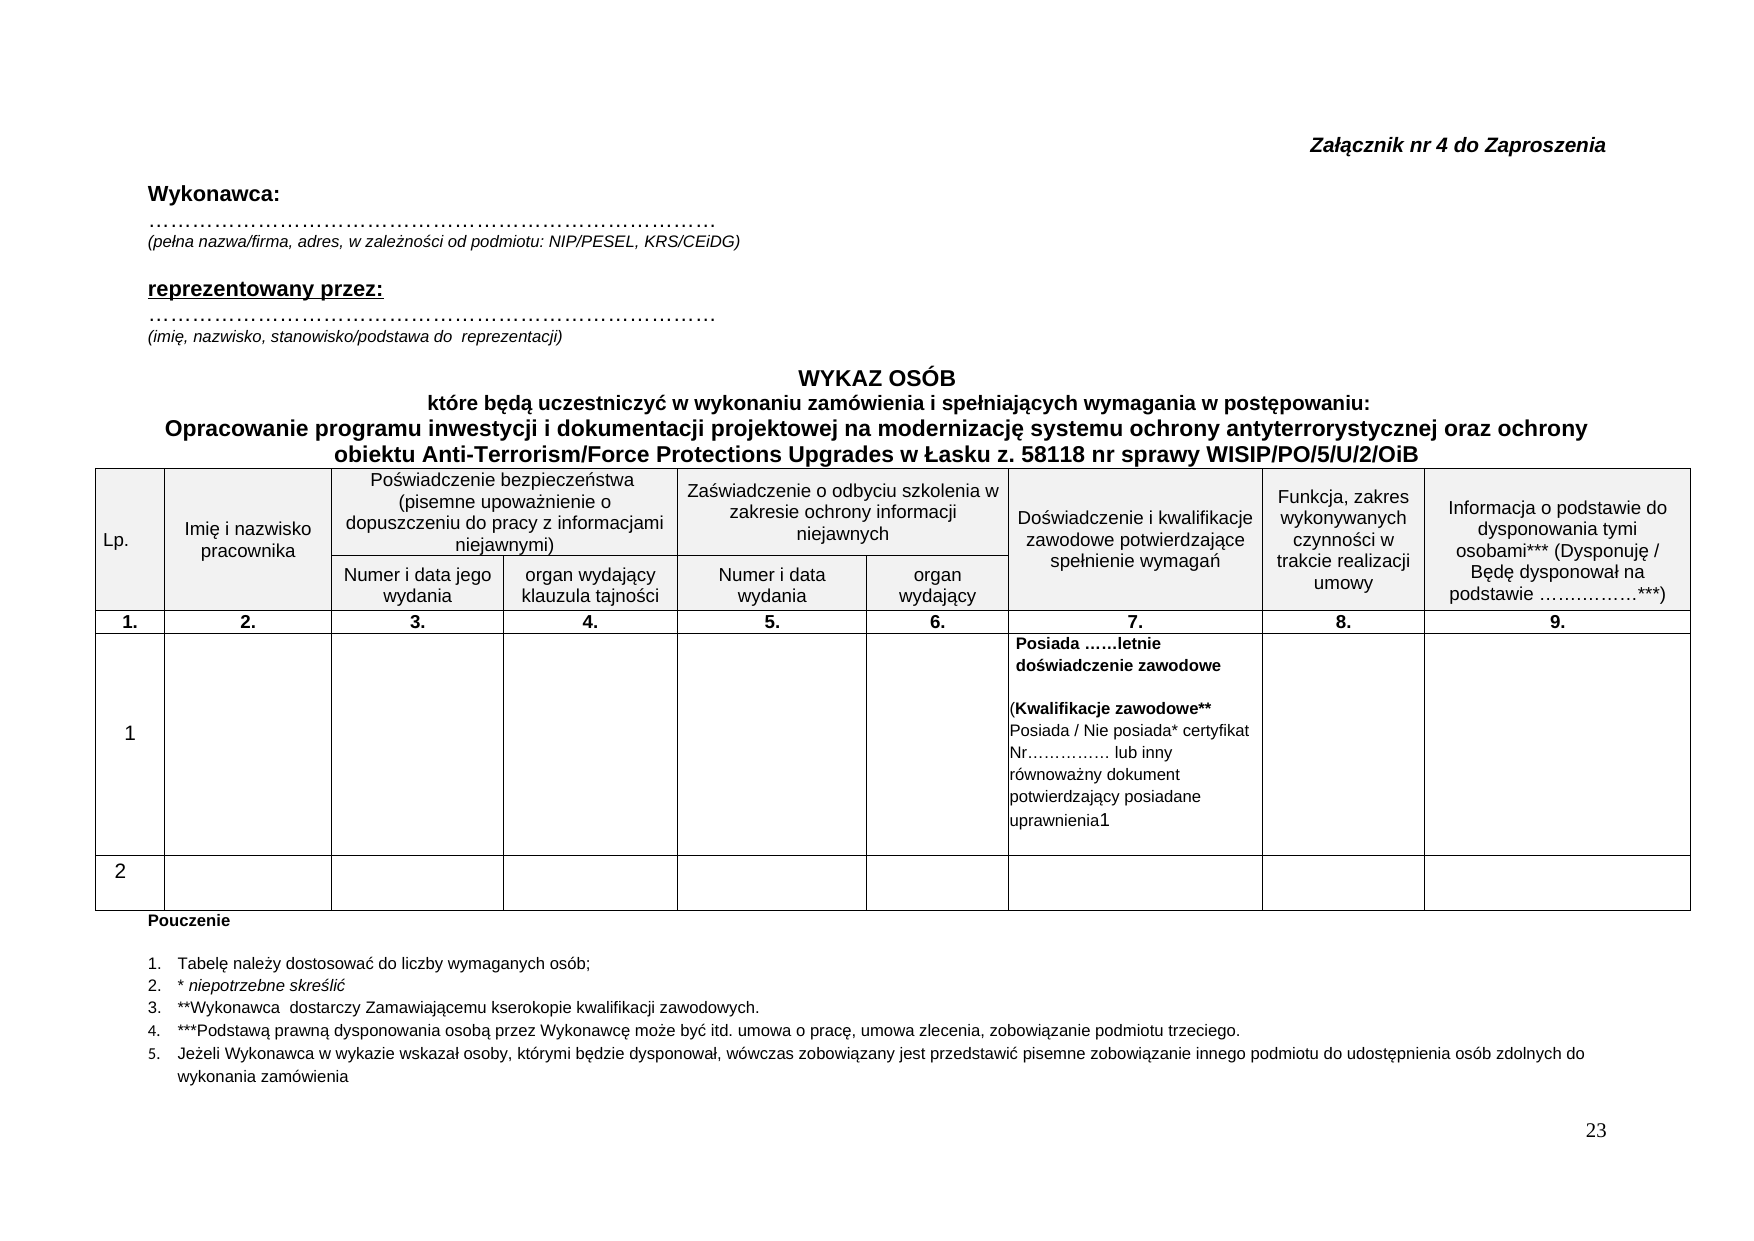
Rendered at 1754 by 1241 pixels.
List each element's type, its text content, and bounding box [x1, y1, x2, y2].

table_cell [1263, 856, 1424, 910]
table_header Informacja o podstawie do dysponowania tymi osobami*** (Dysponuję / Będę dysponował na podstawie …….………***) [1425, 469, 1690, 610]
table_cell 5. [678, 611, 866, 633]
text …………………………………………………………………… [148, 301, 986, 326]
text …………………………………………………………………… [148, 206, 1606, 232]
table_cell 7. [1009, 611, 1262, 633]
table_cell organ wydający klauzula tajności [504, 556, 677, 610]
table_cell [678, 634, 866, 855]
table_header Imię i nazwisko pracownika [165, 469, 331, 610]
table_cell [504, 634, 677, 855]
text (imię, nazwisko, stanowisko/podstawa do reprezentacji) [148, 326, 986, 346]
text reprezentowany przez: [148, 276, 1606, 301]
table_cell [678, 856, 866, 910]
table_header Funkcja, zakres wykonywanych czynności w trakcie realizacji umowy [1263, 469, 1424, 610]
table_header Doświadczenie i kwalifikacje zawodowe potwierdzające spełnienie wymagań [1009, 469, 1262, 610]
table_cell 2 [96, 856, 164, 910]
table_cell 9. [1425, 611, 1690, 633]
text Załącznik nr 4 do Zaproszenia [148, 133, 1606, 157]
text Pouczenie [148, 911, 1606, 930]
table_cell 4. [504, 611, 677, 633]
table_cell [1009, 856, 1262, 910]
table_cell Numer i data wydania [678, 556, 866, 610]
table_cell [867, 856, 1008, 910]
table_header Poświadczenie bezpieczeństwa (pisemne upoważnienie o dopuszczeniu do pracy z informacjami niejawnymi) [332, 469, 677, 555]
table_cell 1 [96, 634, 164, 855]
table_cell [165, 634, 331, 855]
table_cell [1425, 634, 1690, 855]
list ***Podstawą prawną dysponowania osobą przez Wykonawcę może być itd. umowa o pracę, umowa zlecenia, zobowiązanie podmiotu trzeciego. [148, 1020, 1606, 1040]
table_cell [504, 856, 677, 910]
table_cell organ wydający [867, 556, 1008, 610]
text Wykonawca: [148, 181, 1606, 206]
table_header Zaświadczenie o odbyciu szkolenia w zakresie ochrony informacji niejawnych [678, 469, 1008, 555]
table_cell [1425, 856, 1690, 910]
table_cell Numer i data jego wydania [332, 556, 503, 610]
table_cell [867, 634, 1008, 855]
text WYKAZ OSÓB [148, 365, 1606, 391]
text które będą uczestniczyć w wykonaniu zamówienia i spełniających wymagania w postępowaniu: [148, 391, 1606, 415]
table_cell 1. [96, 611, 164, 633]
table_cell [332, 634, 503, 855]
table_cell 8. [1263, 611, 1424, 633]
list Tabelę należy dostosować do liczby wymaganych osób; [148, 954, 1606, 973]
table_cell 3. [332, 611, 503, 633]
table_cell [1263, 634, 1424, 855]
table_header Lp. [96, 469, 164, 610]
table_cell 6. [867, 611, 1008, 633]
table_cell Posiada ……letnie doświadczenie zawodowe (Kwalifikacje zawodowe** Posiada / Nie posiada* certyfikat Nr…………… lub inny równoważny dokument potwierdzający posiadane uprawnienia1 [1009, 634, 1262, 855]
list * niepotrzebne skreślić [148, 976, 1606, 995]
table_cell [332, 856, 503, 910]
text Opracowanie programu inwestycji i dokumentacji projektowej na modernizację systemu ochrony antyterrorystycznej oraz ochrony obiektu Anti-Terrorism/Force Protections Upgrades w Łasku z. 58118 nr sprawy WISIP/PO/5/U/2/OiB [148, 415, 1605, 468]
table_cell 2. [165, 611, 331, 633]
list Jeżeli Wykonawca w wykazie wskazał osoby, którymi będzie dysponował, wówczas zobowiązany jest przedstawić pisemne zobowiązanie innego podmiotu do udostępnienia osób zdolnych do wykonania zamówienia [148, 1043, 1606, 1086]
table_cell [165, 856, 331, 910]
text (pełna nazwa/firma, adres, w zależności od podmiotu: NIP/PESEL, KRS/CEiDG) [148, 232, 986, 251]
list **Wykonawca dostarczy Zamawiającemu kserokopie kwalifikacji zawodowych. [148, 998, 1606, 1017]
